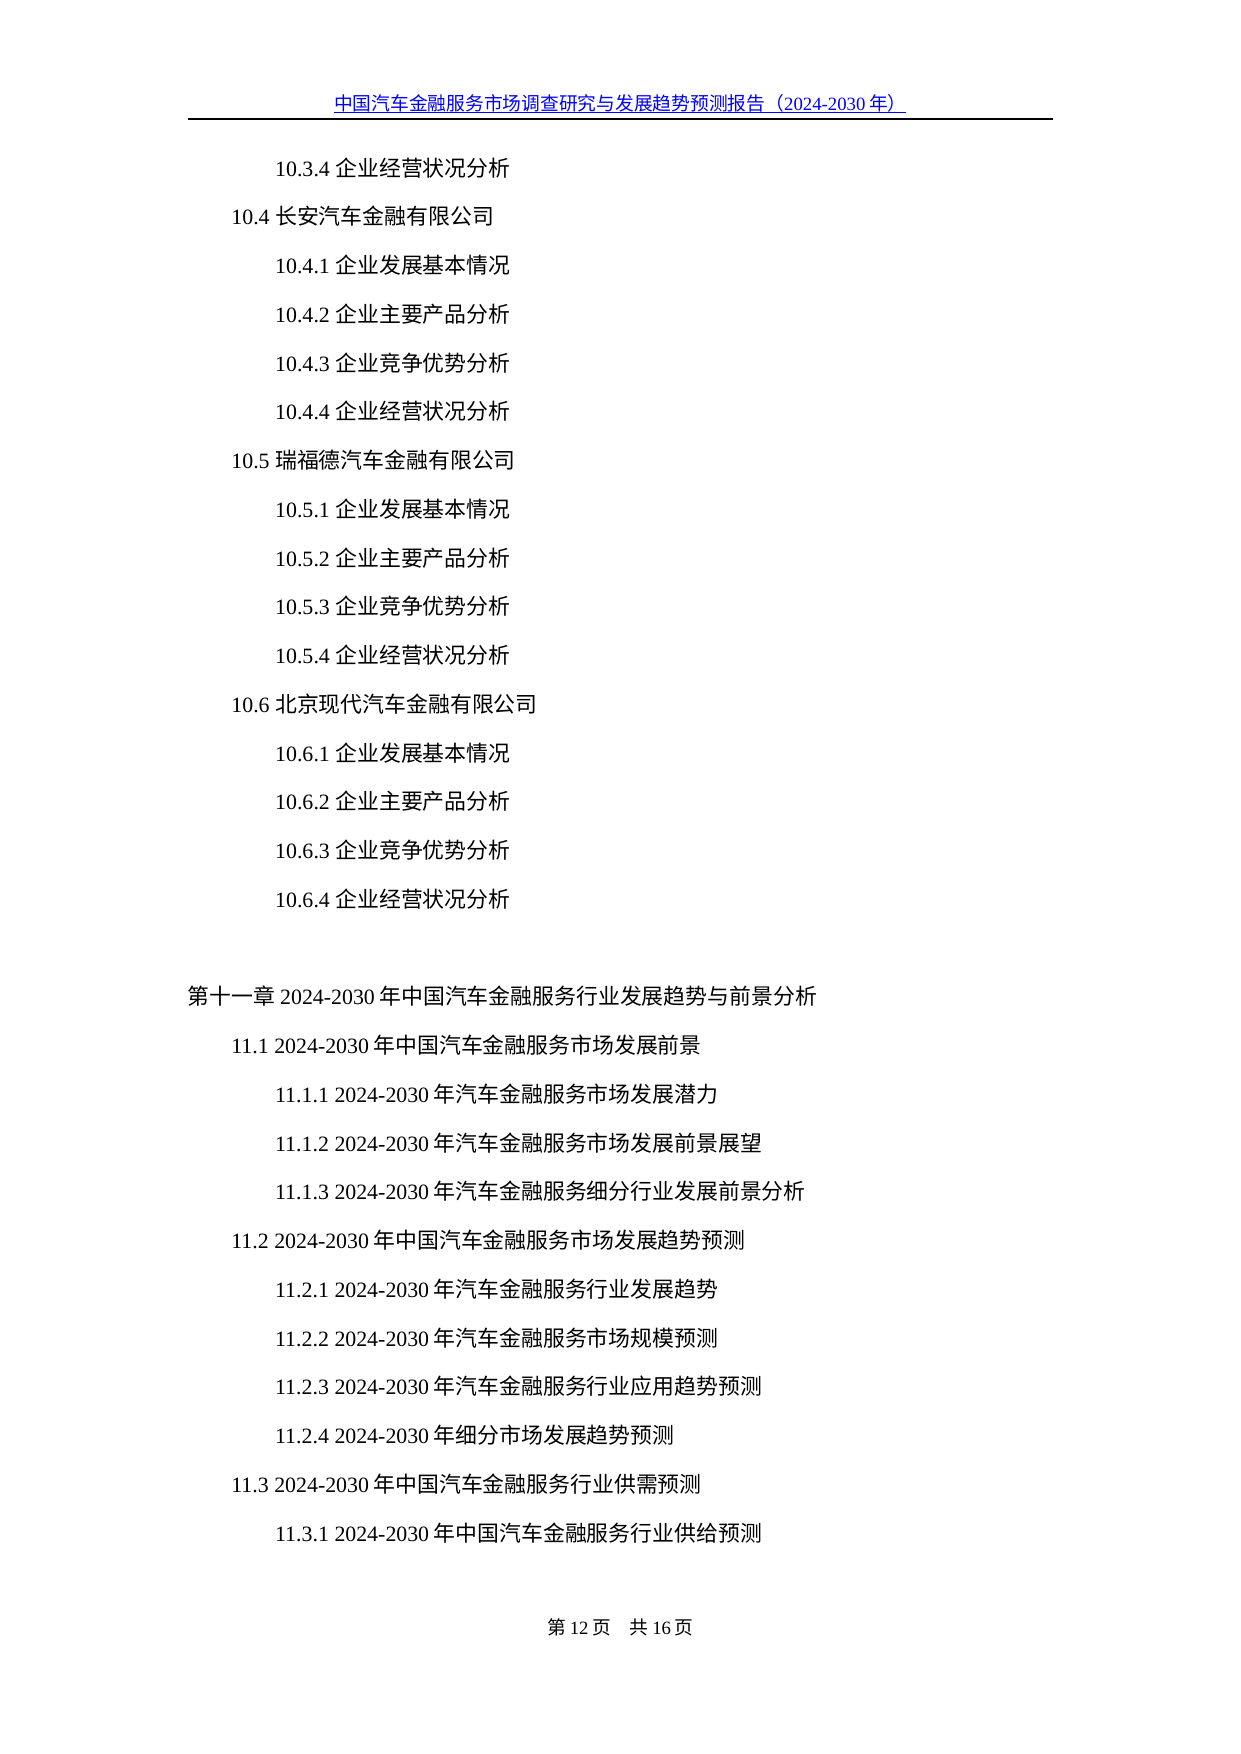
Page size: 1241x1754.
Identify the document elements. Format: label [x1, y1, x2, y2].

text [187, 150, 1053, 1548]
